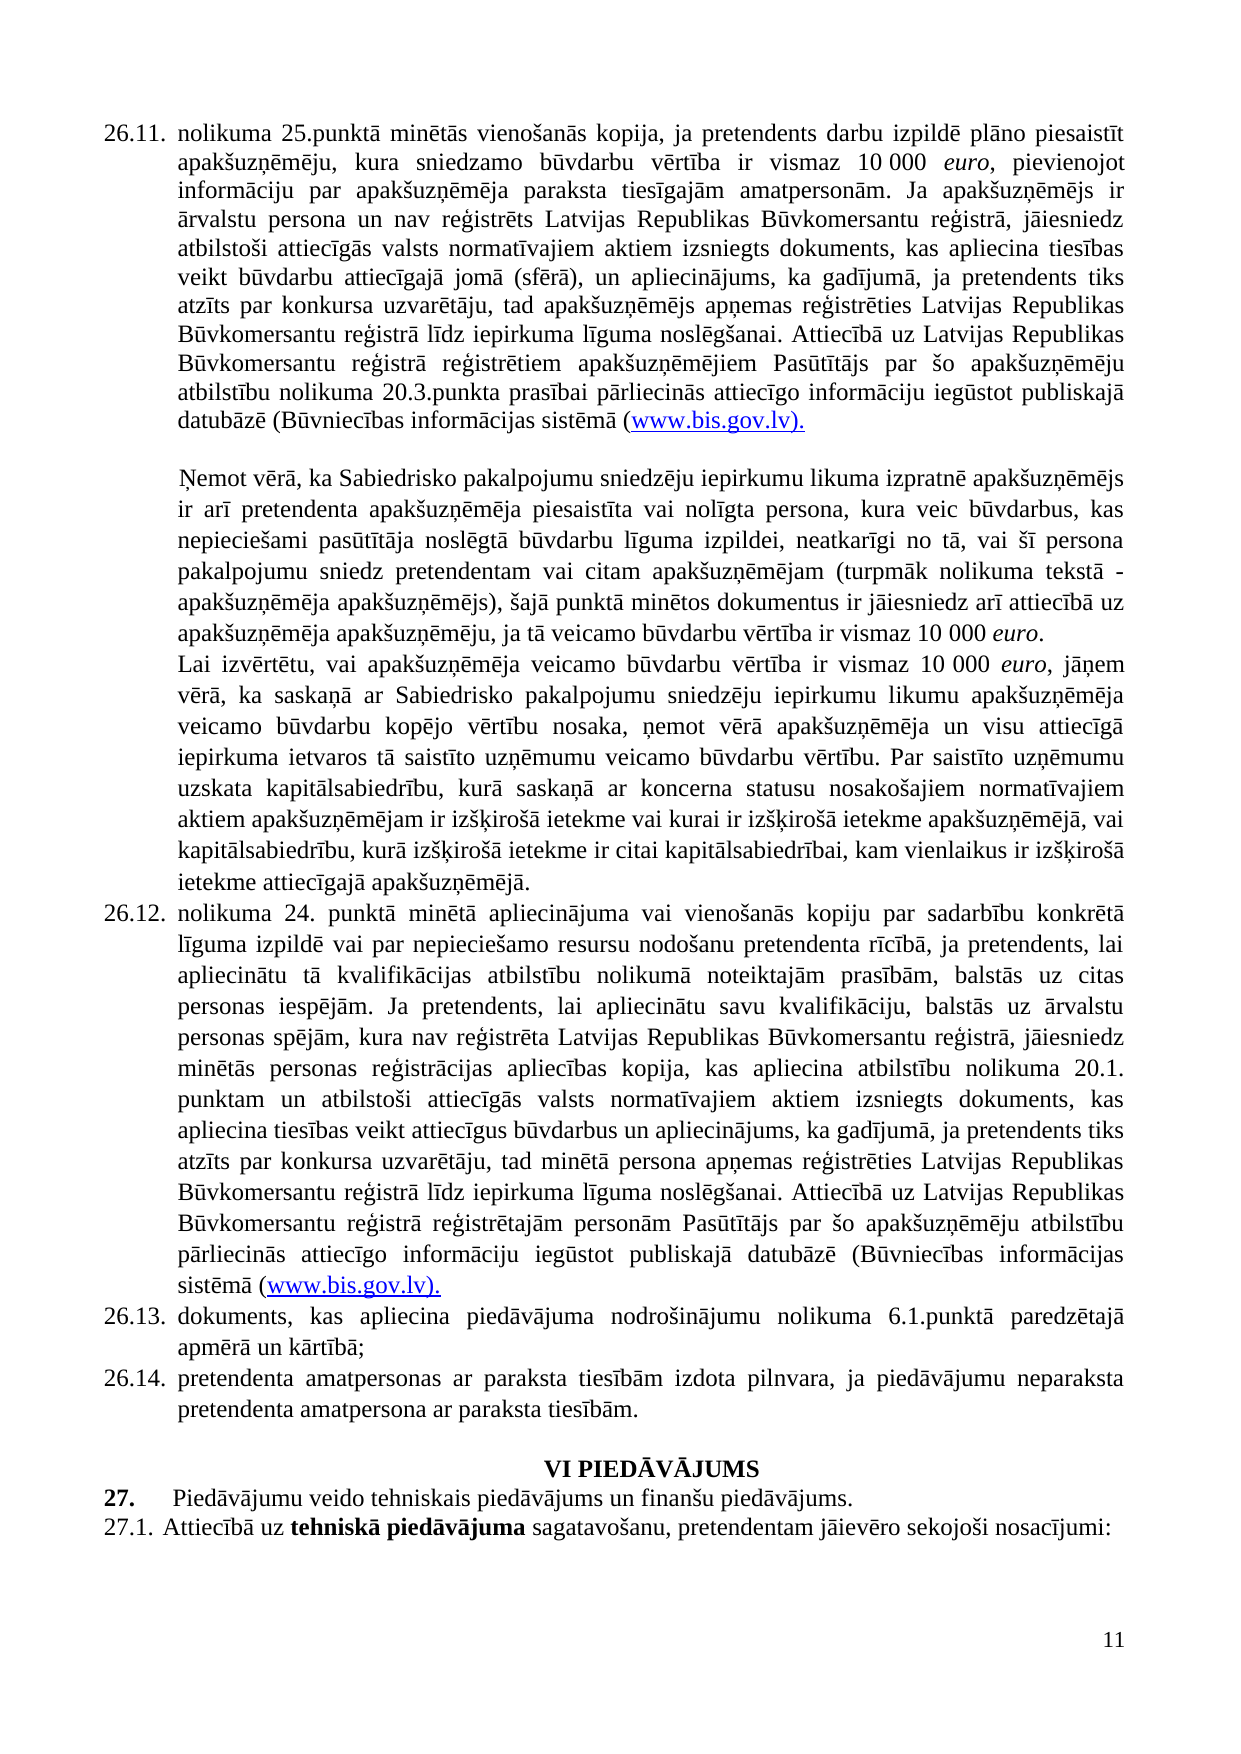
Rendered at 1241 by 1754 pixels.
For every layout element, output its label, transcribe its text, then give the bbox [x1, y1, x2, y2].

text Ņemot vērā, ka Sabiedrisko pakalpojumu sniedzēju iepirkumu likuma izpratnē apakšuzņēmējs ir arī pretendenta apakšuzņēmēja piesaistīta vai nolīgta persona, kura veic būvdarbus, kas nepieciešami pasūtītāja noslēgtā būvdarbu līguma izpildei, neatkarīgi no tā, vai šī persona pakalpojumu sniedz pretendentam vai citam apakšuzņēmējam (turpmāk nolikuma tekstā - apakšuzņēmēja apakšuzņēmējs), šajā punktā minētos dokumentus ir jāiesniedz arī attiecībā uz apakšuzņēmēja apakšuzņēmēju, ja tā veicamo būvdarbu vērtība ir vismaz 10 000 euro. [177, 463, 1125, 647]
text Lai izvērtētu, vai apakšuzņēmēja veicamo būvdarbu vērtība ir vismaz 10 000 euro, jāņem vērā, ka saskaņā ar Sabiedrisko pakalpojumu sniedzēju iepirkumu likumu apakšuzņēmēja veicamo būvdarbu kopējo vērtību nosaka, ņemot vērā apakšuzņēmēja un visu attiecīgā iepirkuma ietvaros tā saistīto uzņēmumu veicamo būvdarbu vērtību. Par saistīto uzņēmumu uzskata kapitālsabiedrību, kurā saskaņā ar koncerna statusu nosakošajiem normatīvajiem aktiem apakšuzņēmējam ir izšķirošā ietekme vai kurai ir izšķirošā ietekme apakšuzņēmējā, vai kapitālsabiedrību, kurā izšķirošā ietekme ir citai kapitālsabiedrībai, kam vienlaikus ir izšķirošā ietekme attiecīgajā apakšuzņēmējā. [103, 649, 1125, 895]
list Attiecībā uz tehniskā piedāvājuma sagatavošanu, pretendentam jāievēro sekojoši nosacījumi: [103, 1512, 1125, 1540]
list pretendenta amatpersonas ar paraksta tiesībām izdota pilnvara, ja piedāvājumu neparaksta pretendenta amatpersona ar paraksta tiesībām. [103, 1363, 1125, 1423]
list dokuments, kas apliecina piedāvājuma nodrošinājumu nolikuma 6.1.punktā paredzētajā apmērā un kārtībā; [103, 1301, 1125, 1361]
list Piedāvājumu veido tehniskais piedāvājums un finanšu piedāvājums. [103, 1483, 1125, 1512]
list nolikuma 25.punktā minētās vienošanās kopija, ja pretendents darbu izpildē plāno piesaistīt apakšuzņēmēju, kura sniedzamo būvdarbu vērtība ir vismaz 10 000 euro, pievienojot informāciju par apakšuzņēmēja paraksta tiesīgajām amatpersonām. Ja apakšuzņēmējs ir ārvalstu persona un nav reģistrēts Latvijas Republikas Būvkomersantu reģistrā, jāiesniedz atbilstoši attiecīgās valsts normatīvajiem aktiem izsniegts dokuments, kas apliecina tiesības veikt būvdarbu attiecīgajā jomā (sfērā), un apliecinājums, ka gadījumā, ja pretendents tiks atzīts par konkursa uzvarētāju, tad apakšuzņēmējs apņemas reģistrēties Latvijas Republikas Būvkomersantu reģistrā līdz iepirkuma līguma noslēgšanai. Attiecībā uz Latvijas Republikas Būvkomersantu reģistrā reģistrētiem apakšuzņēmējiem Pasūtītājs par šo apakšuzņēmēju atbilstību nolikuma 20.3.punkta prasībai pārliecinās attiecīgo informāciju iegūstot publiskajā datubāzē (Būvniecības informācijas sistēmā (www.bis.gov.lv). [103, 118, 1125, 434]
list nolikuma 24. punktā minētā apliecinājuma vai vienošanās kopiju par sadarbību konkrētā līguma izpildē vai par nepieciešamo resursu nodošanu pretendenta rīcībā, ja pretendents, lai apliecinātu tā kvalifikācijas atbilstību nolikumā noteiktajām prasībām, balstās uz citas personas iespējām. Ja pretendents, lai apliecinātu savu kvalifikāciju, balstās uz ārvalstu personas spējām, kura nav reģistrēta Latvijas Republikas Būvkomersantu reģistrā, jāiesniedz minētās personas reģistrācijas apliecības kopija, kas apliecina atbilstību nolikuma 20.1. punktam un atbilstoši attiecīgās valsts normatīvajiem aktiem izsniegts dokuments, kas apliecina tiesības veikt attiecīgus būvdarbus un apliecinājums, ka gadījumā, ja pretendents tiks atzīts par konkursa uzvarētāju, tad minētā persona apņemas reģistrēties Latvijas Republikas Būvkomersantu reģistrā līdz iepirkuma līguma noslēgšanai. Attiecībā uz Latvijas Republikas Būvkomersantu reģistrā reģistrētajām personām Pasūtītājs par šo apakšuzņēmēju atbilstību pārliecinās attiecīgo informāciju iegūstot publiskajā datubāzē (Būvniecības informācijas sistēmā (www.bis.gov.lv). [103, 898, 1125, 1299]
text VI PIEDĀVĀJUMS [178, 1454, 1125, 1483]
